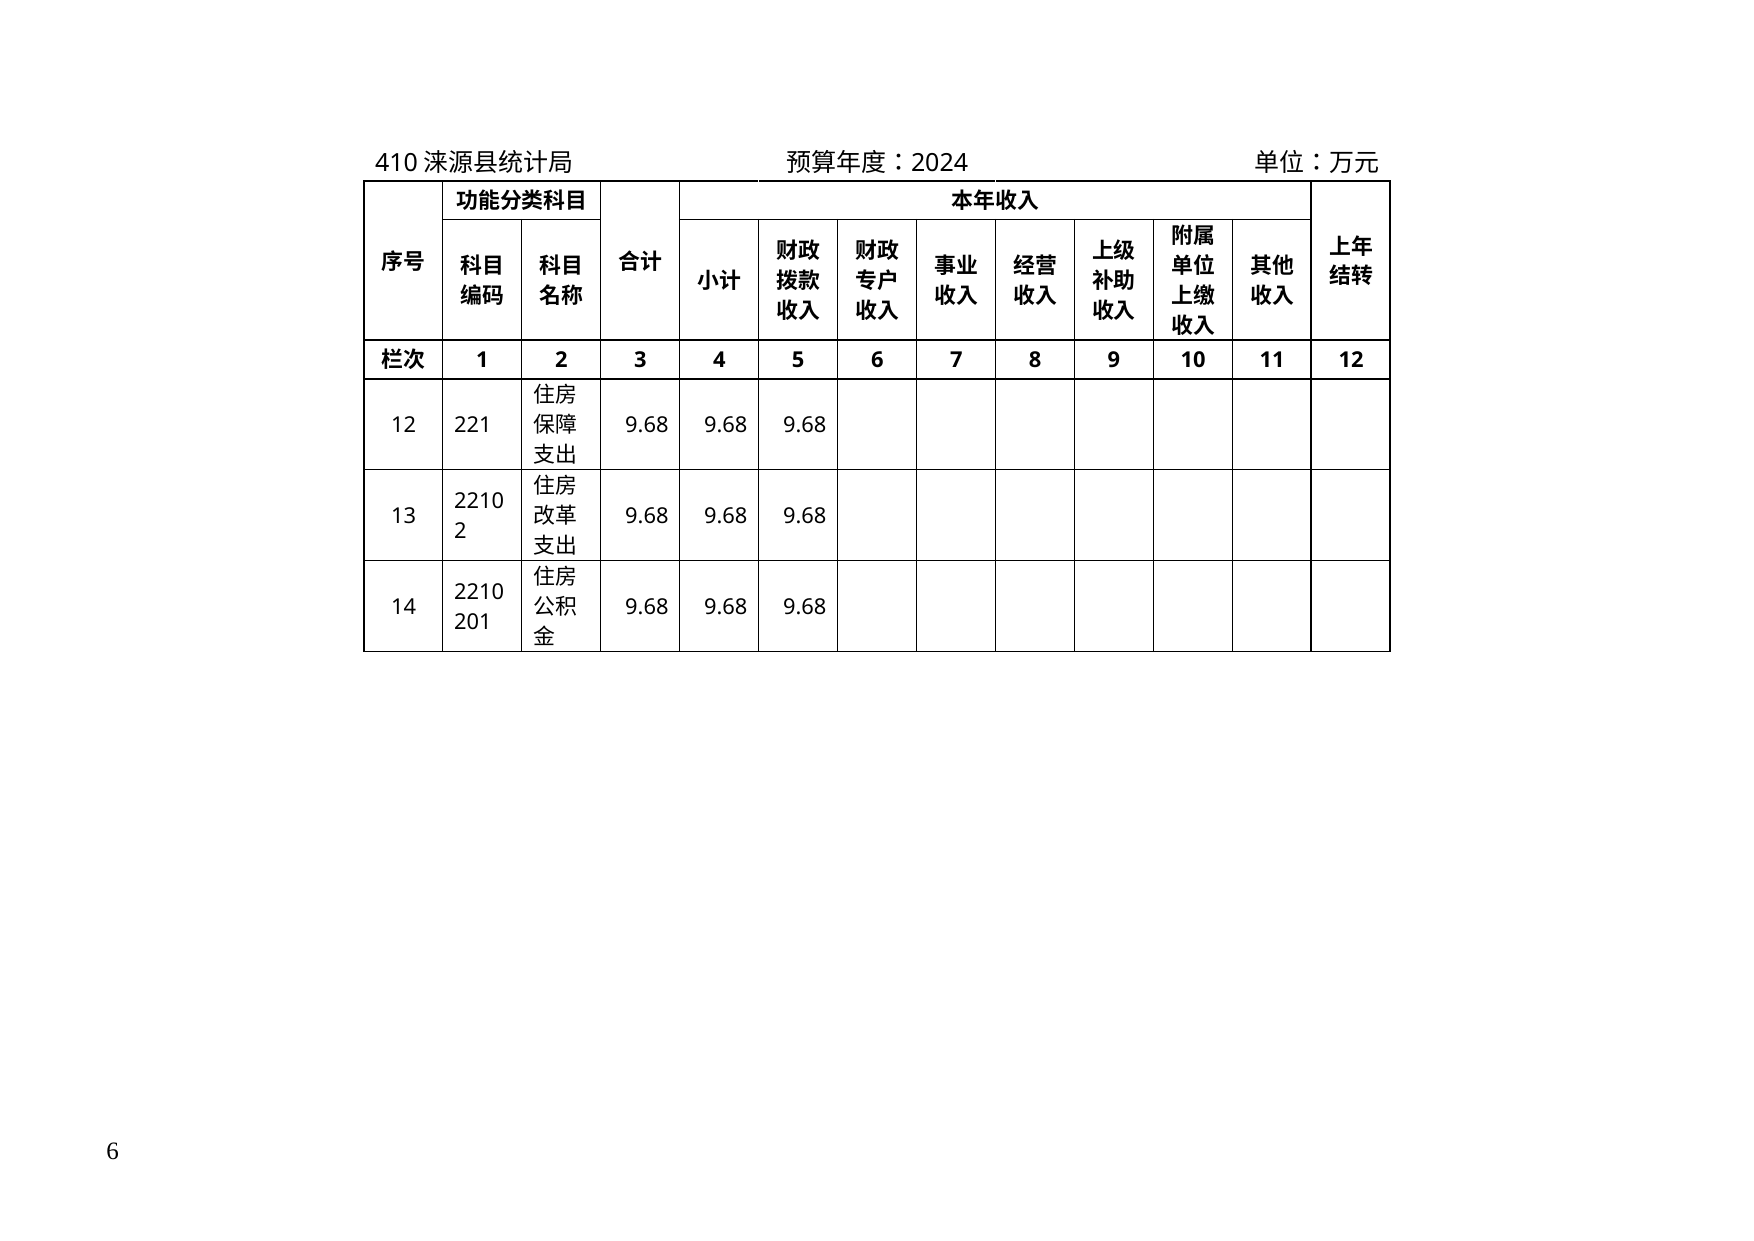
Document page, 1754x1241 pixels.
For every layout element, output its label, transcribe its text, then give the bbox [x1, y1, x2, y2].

table_cell [838, 380, 916, 469]
table_cell 12 [1312, 341, 1389, 378]
table_cell 6 [838, 341, 916, 378]
table_cell 住房公积金 [522, 561, 600, 651]
table_cell 住房保障支出 [522, 380, 600, 469]
table_cell 9.68 [601, 470, 679, 560]
table_cell [1075, 561, 1153, 651]
table_cell 2210201 [443, 561, 521, 651]
table_cell 功能分类科目 [443, 182, 600, 219]
table_cell 9.68 [601, 380, 679, 469]
table_cell 小计 [680, 220, 758, 339]
table_cell [996, 470, 1074, 560]
table_cell [838, 470, 916, 560]
table_cell 其他收入 [1233, 220, 1310, 339]
table_header 预算年度：2024 [759, 143, 995, 180]
table_cell [1233, 380, 1310, 469]
table_cell 8 [996, 341, 1074, 378]
table_cell 14 [365, 561, 442, 651]
table_cell 上级补助收入 [1075, 220, 1153, 339]
table_cell 7 [917, 341, 995, 378]
table_cell 财政专户 收入 [838, 220, 916, 339]
table_cell 序号 [365, 182, 442, 339]
table_cell [838, 561, 916, 651]
table_cell 9.68 [759, 470, 837, 560]
table_cell 住房改革支出 [522, 470, 600, 560]
table_cell 9.68 [759, 380, 837, 469]
table_cell [1075, 470, 1153, 560]
table_cell 221 [443, 380, 521, 469]
table_cell 5 [759, 341, 837, 378]
table_cell 9.68 [601, 561, 679, 651]
table_cell 本年收入 [680, 182, 1310, 219]
table_cell 13 [365, 470, 442, 560]
table_cell [1154, 470, 1232, 560]
table_cell [1233, 470, 1310, 560]
table_cell [1312, 380, 1389, 469]
table_cell [1075, 380, 1153, 469]
table_cell 10 [1154, 341, 1232, 378]
table_cell [996, 380, 1074, 469]
table_cell 事业收入 [917, 220, 995, 339]
table_cell [1312, 470, 1389, 560]
table_cell 合计 [601, 182, 679, 339]
table_cell 3 [601, 341, 679, 378]
table_cell 4 [680, 341, 758, 378]
table_cell [1154, 380, 1232, 469]
table_cell 附属单位上缴收入 [1154, 220, 1232, 339]
table_cell 9.68 [680, 561, 758, 651]
table_cell 科目名称 [522, 220, 600, 339]
table_cell 9.68 [680, 470, 758, 560]
table_cell [917, 380, 995, 469]
table_cell 科目 编码 [443, 220, 521, 339]
table_cell 上年结转 [1312, 182, 1389, 339]
table_cell 2 [522, 341, 600, 378]
table_cell [1312, 561, 1389, 651]
table_cell [1154, 561, 1232, 651]
table_cell 9 [1075, 341, 1153, 378]
table_cell [917, 470, 995, 560]
table_cell 11 [1233, 341, 1310, 378]
table_cell 9.68 [759, 561, 837, 651]
table_cell 经营收入 [996, 220, 1074, 339]
table_header 单位：万元 [996, 143, 1389, 180]
table_cell [1233, 561, 1310, 651]
table_cell 1 [443, 341, 521, 378]
table_cell 9.68 [680, 380, 758, 469]
table_cell 22102 [443, 470, 521, 560]
table_cell 12 [365, 380, 442, 469]
table_header 410涞源县统计局 [365, 143, 758, 180]
table_cell 栏次 [365, 341, 442, 378]
table_cell [917, 561, 995, 651]
table_cell [996, 561, 1074, 651]
table_cell 财政拨款 收入 [759, 220, 837, 339]
